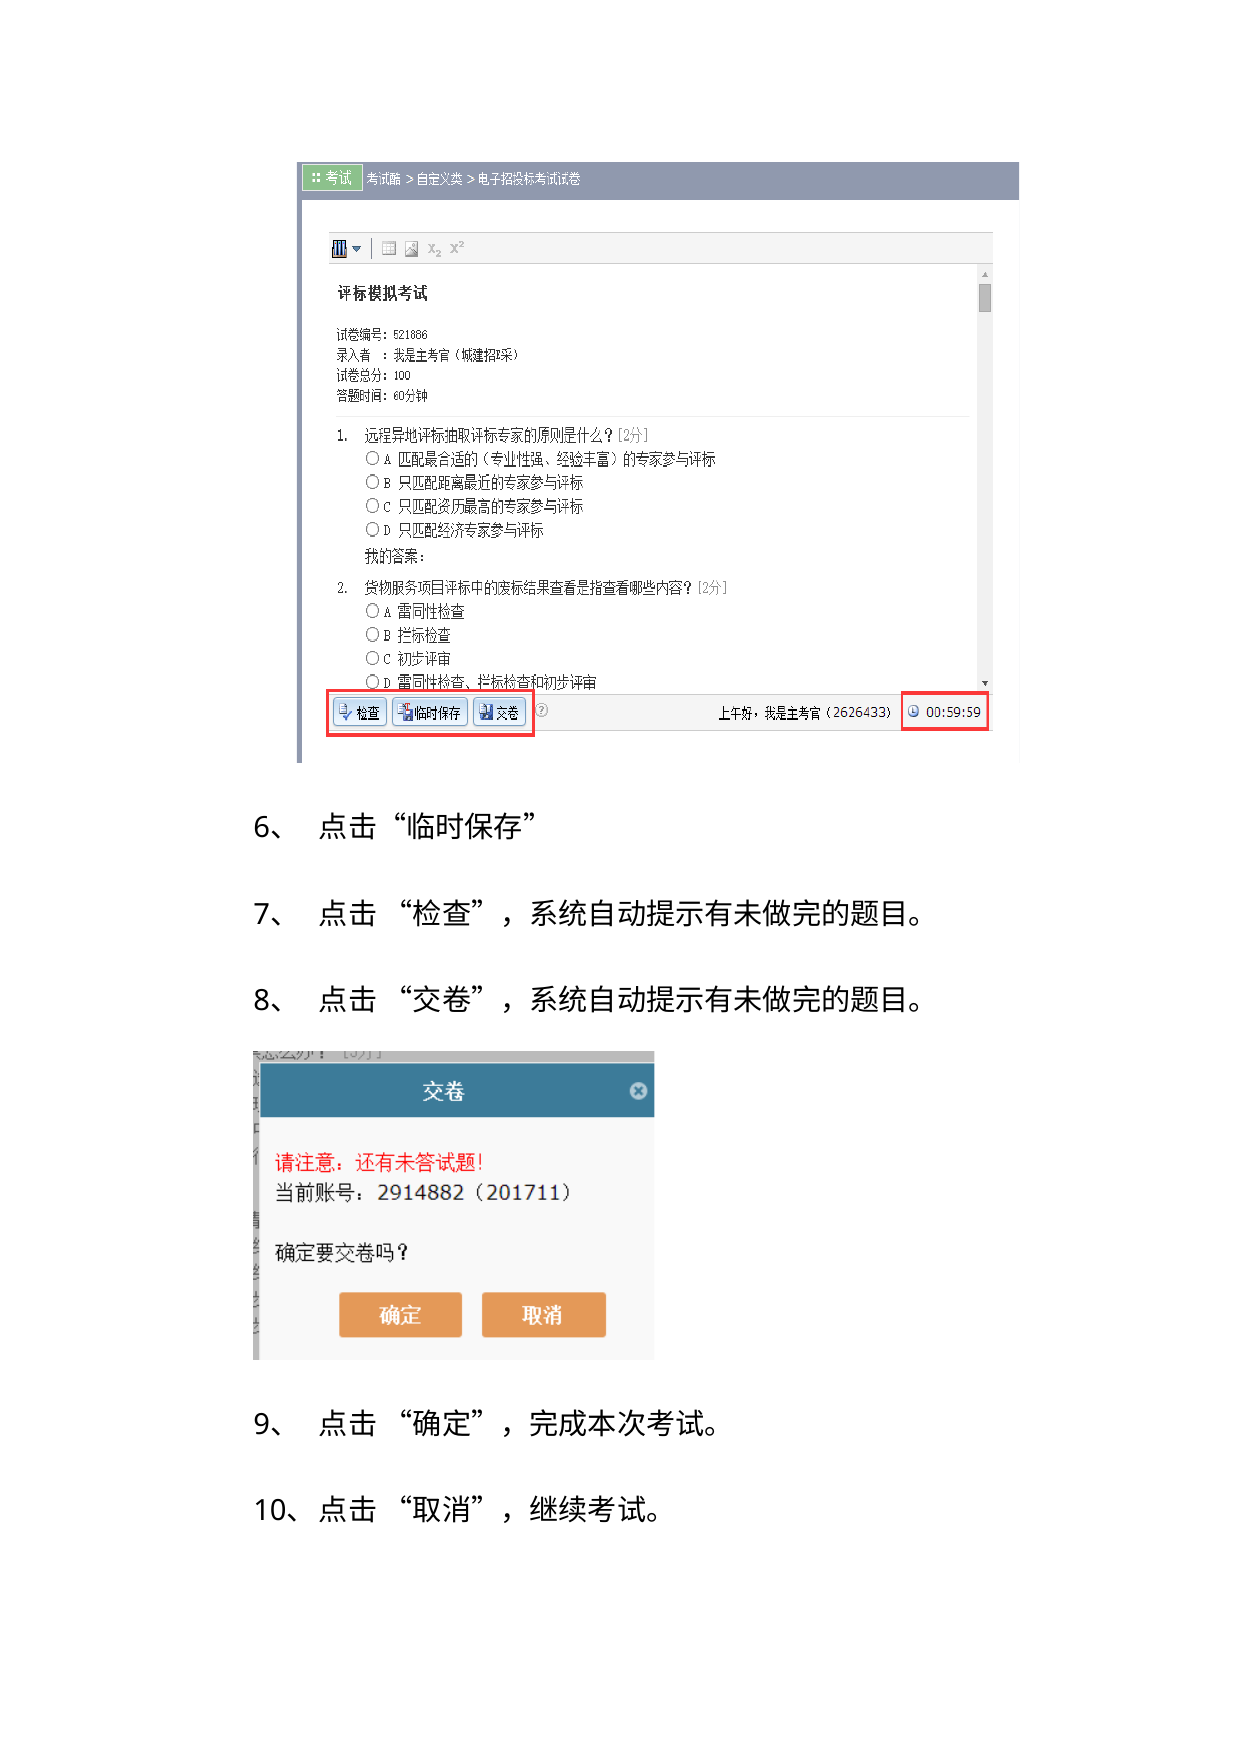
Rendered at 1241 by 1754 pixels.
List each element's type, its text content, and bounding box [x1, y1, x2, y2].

list 点击 “确定”，完成本次考试。 [253, 1389, 1053, 1454]
list 点击 “交卷”，系统自动提示有未做完的题目。 [253, 965, 1053, 1030]
list 点击 “检查”，系统自动提示有未做完的题目。 [253, 879, 1053, 944]
picture [253, 1051, 655, 1360]
list 点击“临时保存” [253, 793, 1053, 858]
picture [296, 162, 1020, 763]
list 点击 “取消”，继续考试。 [253, 1476, 1053, 1541]
